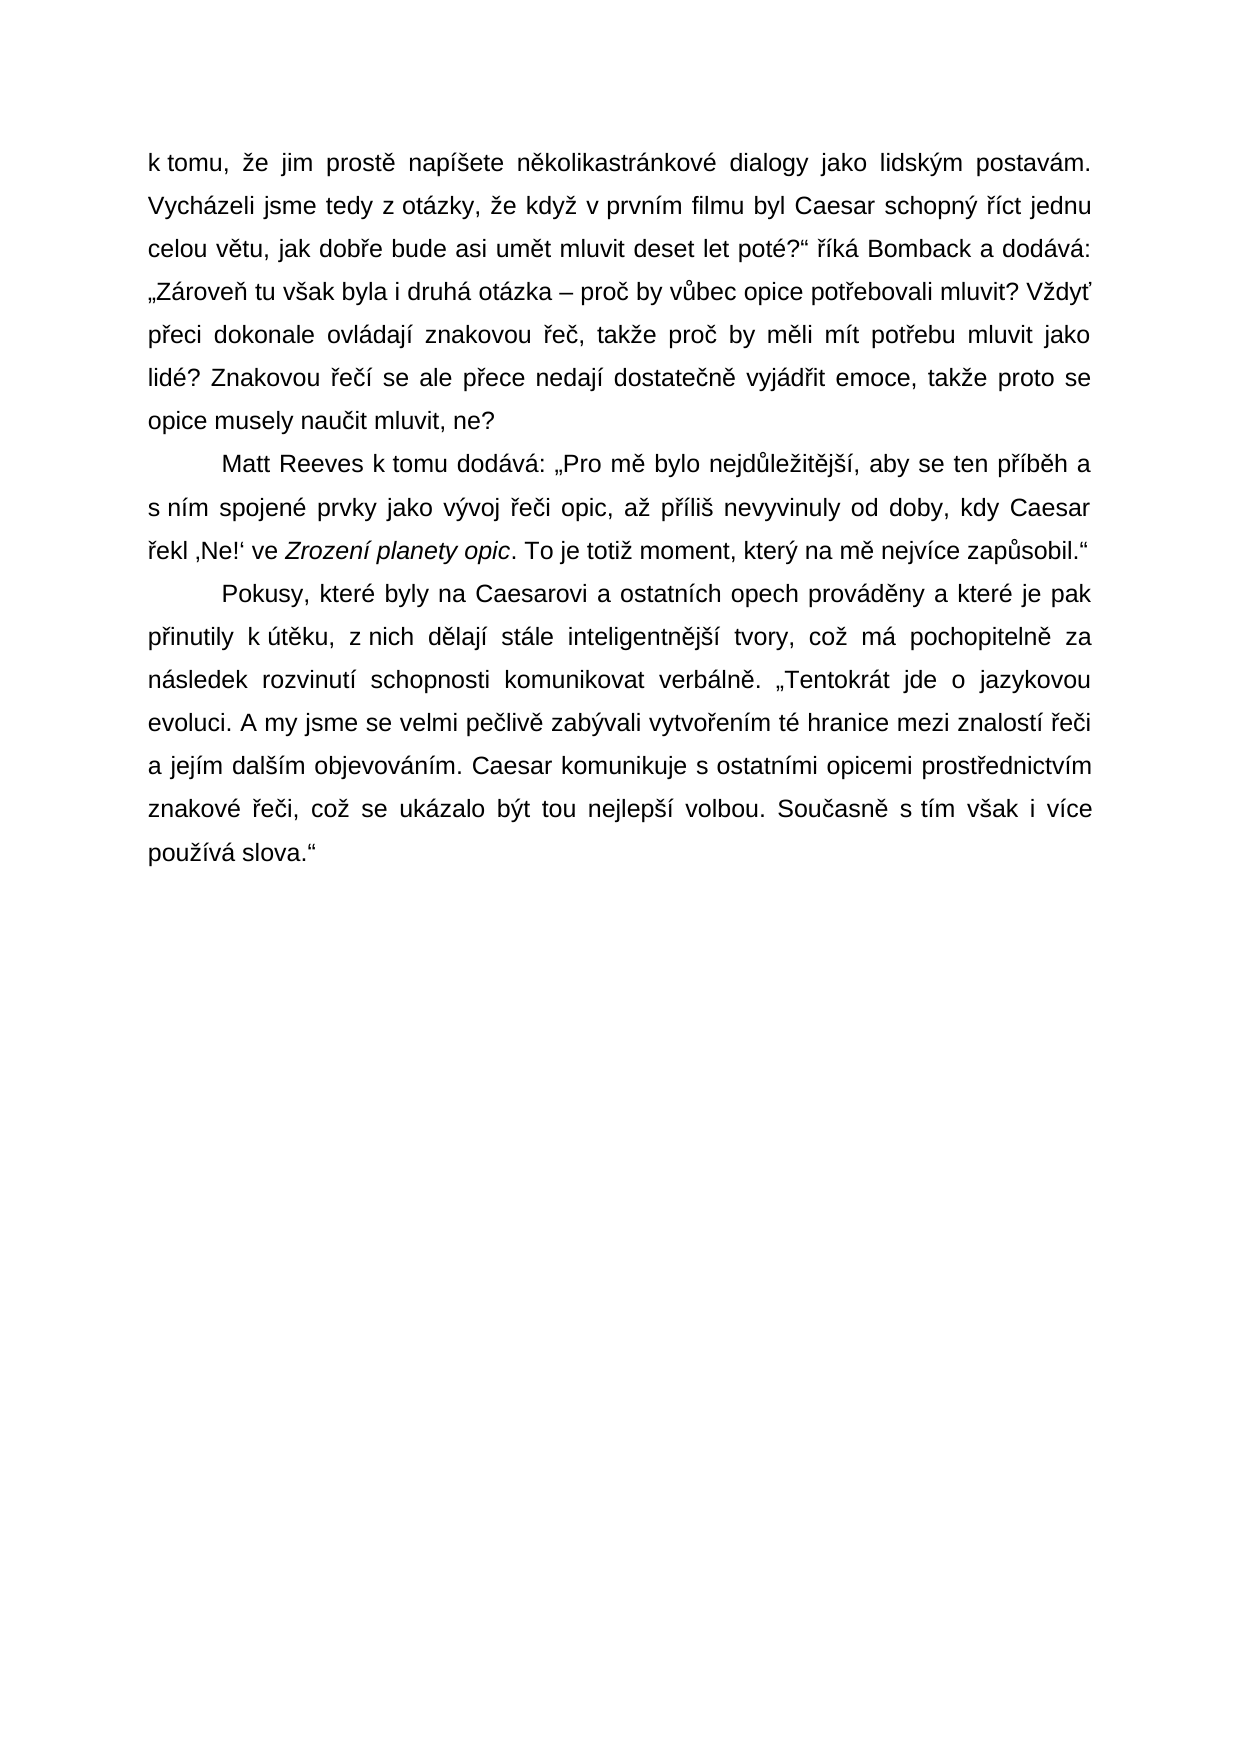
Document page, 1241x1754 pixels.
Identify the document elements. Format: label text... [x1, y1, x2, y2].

text Matt Reeves k tomu dodává: „Pro mě bylo nejdůležitější, aby se ten příběh a s ním spojené prvky jako vývoj řeči opic, až příliš nevyvinuly od doby, kdy Caesar řekl ‚Ne!‘ ve Zrození planety opic. To je totiž moment, který na mě nejvíce zapůsobil.“ [148, 449, 1093, 564]
text Pokusy, které byly na Caesarovi a ostatních opech prováděny a které je pak přinutily k útěku, z nich dělají stále inteligentnější tvory, což má pochopitelně za následek rozvinutí schopnosti komunikovat verbálně. „Tentokrát jde o jazykovou evoluci. A my jsme se velmi pečlivě zabývali vytvořením té hranice mezi znalostí řeči a jejím dalším objevováním. Caesar komunikuje s ostatními opicemi prostřednictvím znakové řeči, což se ukázalo být tou nejlepší volbou. Současně s tím však i více používá slova.“ [148, 579, 1093, 866]
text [148, 148, 1093, 435]
